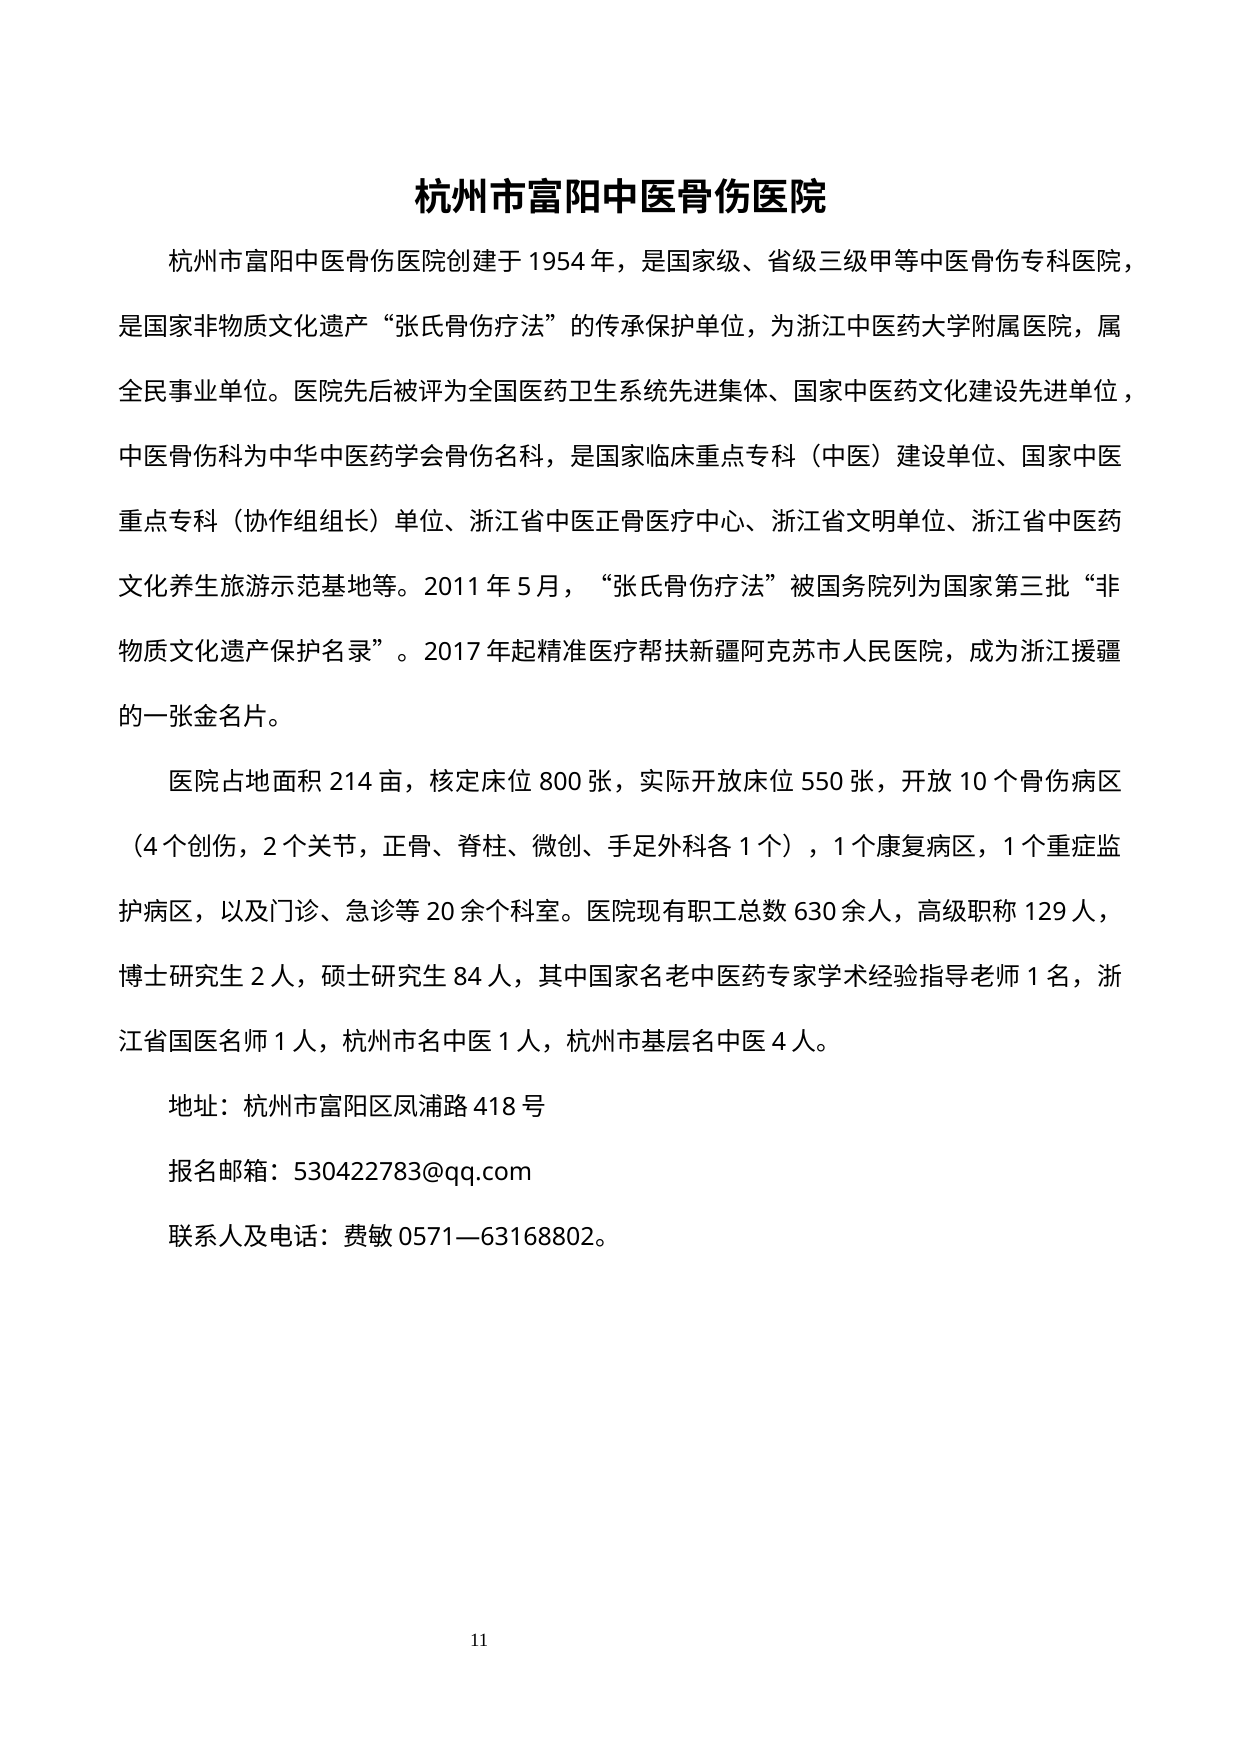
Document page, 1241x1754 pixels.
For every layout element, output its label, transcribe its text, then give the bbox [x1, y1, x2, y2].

text 杭州市富阳中医骨伤医院 [118, 162, 1122, 227]
text 医院占地面积214亩，核定床位800张，实际开放床位550张，开放10个骨伤病区（4个创伤，2个关节，正骨、脊柱、微创、手足外科各1个），1个康复病区，1个重症监护病区，以及门诊、急诊等20余个科室。医院现有职工总数630余人，高级职称129人，博士研究生2人，硕士研究生84人，其中国家名老中医药专家学术经验指导老师1名，浙江省国医名师1人，杭州市名中医1人，杭州市基层名中医4人。 [118, 747, 1122, 1072]
text 联系人及电话：费敏0571—63168802。 [118, 1202, 1122, 1267]
text 杭州市富阳中医骨伤医院创建于1954年，是国家级、省级三级甲等中医骨伤专科医院，是国家非物质文化遗产“张氏骨伤疗法”的传承保护单位，为浙江中医药大学附属医院，属全民事业单位。医院先后被评为全国医药卫生系统先进集体、国家中医药文化建设先进单位，中医骨伤科为中华中医药学会骨伤名科，是国家临床重点专科（中医）建设单位、国家中医重点专科（协作组组长）单位、浙江省中医正骨医疗中心、浙江省文明单位、浙江省中医药文化养生旅游示范基地等。2011年5月，“张氏骨伤疗法”被国务院列为国家第三批“非物质文化遗产保护名录”。2017年起精准医疗帮扶新疆阿克苏市人民医院，成为浙江援疆的一张金名片。 [118, 227, 1122, 747]
text 报名邮箱：530422783@qq.com [118, 1137, 1122, 1202]
text 地址：杭州市富阳区凤浦路418号 [118, 1072, 1122, 1137]
